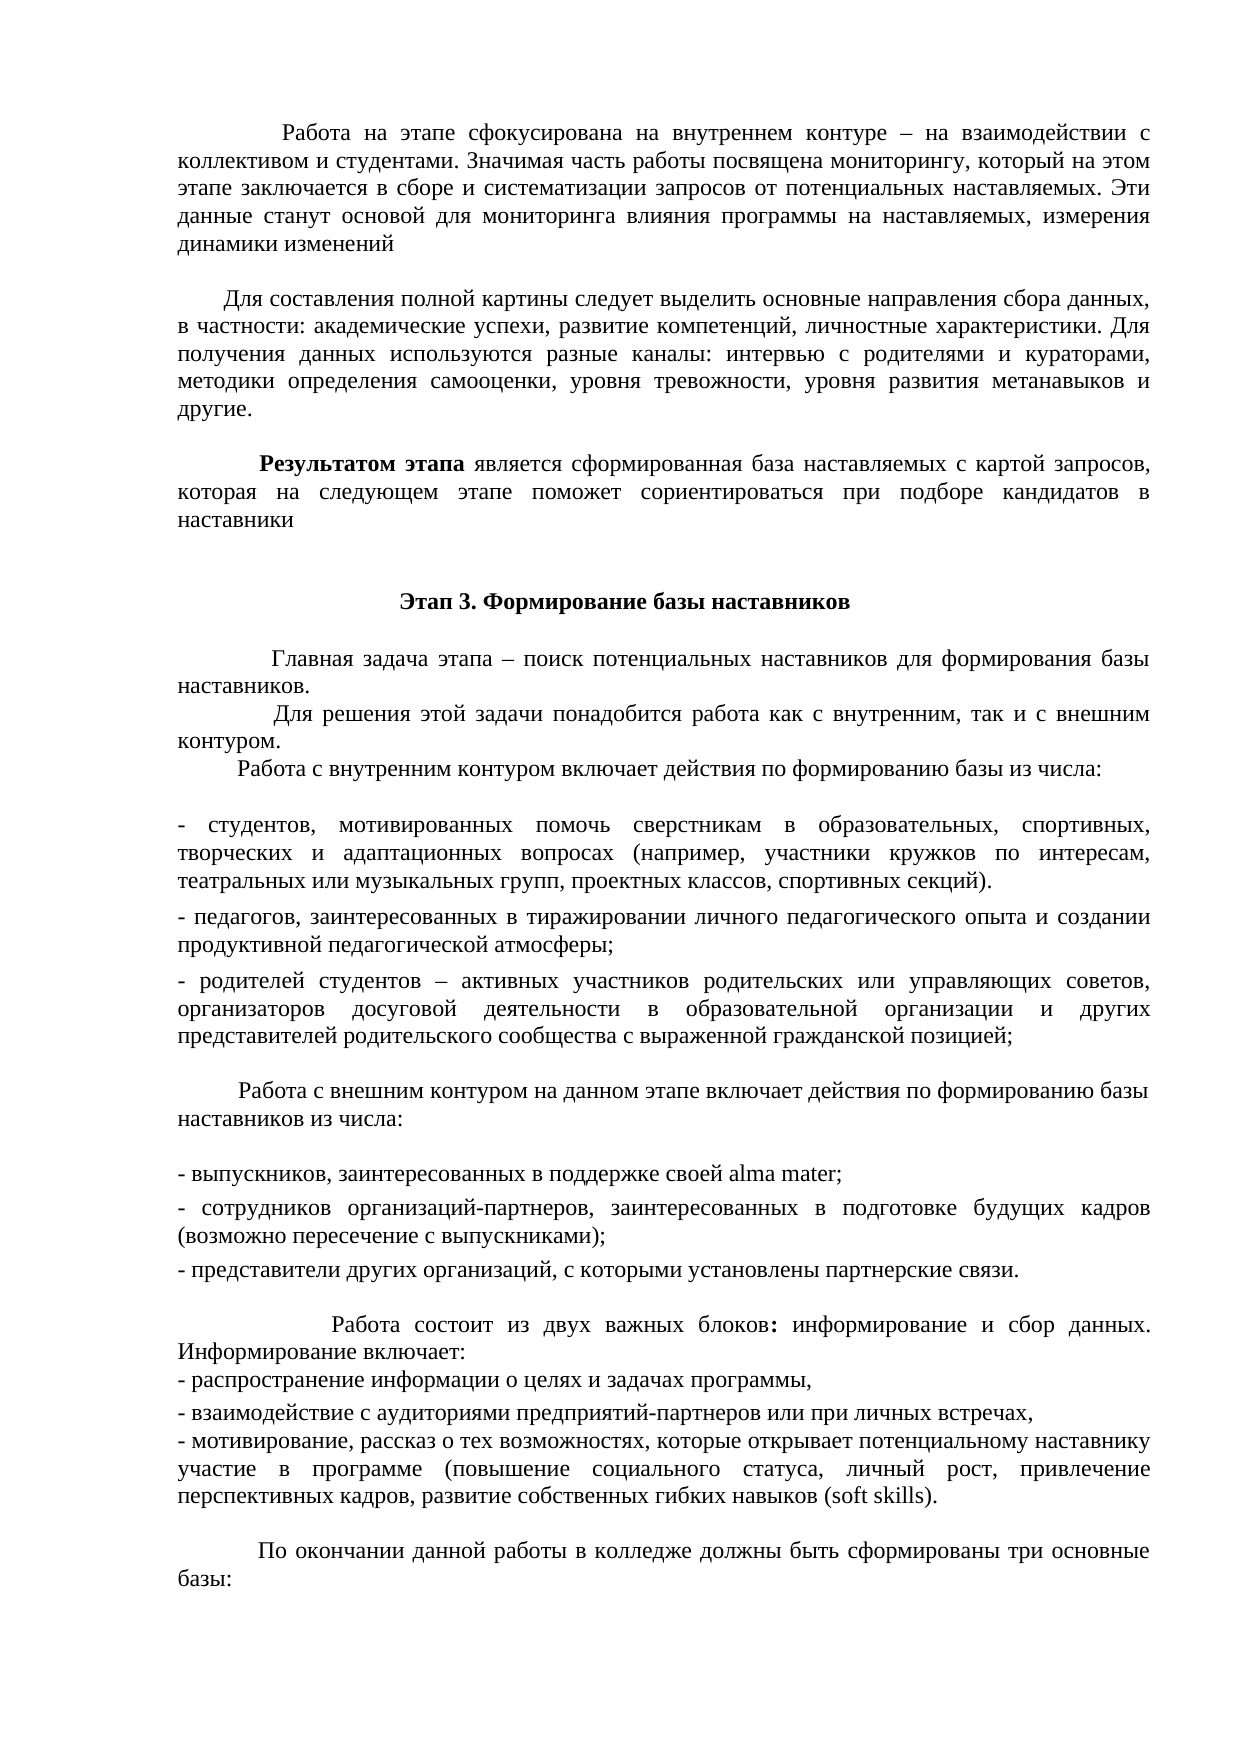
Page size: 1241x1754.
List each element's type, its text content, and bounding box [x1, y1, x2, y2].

text Работа с внутренним контуром включает действия по формированию базы из числа: [177, 754, 1152, 782]
text Для решения этой задачи понадобится работа как с внутренним, так и с внешним контуром. [177, 699, 1152, 754]
text - взаимодействие с аудиториями предприятий-партнеров или при личных встречах, [177, 1398, 1152, 1426]
text - студентов, мотивированных помочь сверстникам в образовательных, спортивных, творческих и адаптационных вопросах (например, участники кружков по интересам, театральных или музыкальных групп, проектных классов, спортивных секций). [177, 811, 1152, 893]
text Результатом этапа является сформированная база наставляемых с картой запросов, которая на следующем этапе поможет сориентироваться при подборе кандидатов в наставники [177, 449, 1152, 532]
text - педагогов, заинтересованных в тиражировании личного педагогического опыта и создании продуктивной педагогической атмосферы; [177, 902, 1152, 957]
text По окончании данной работы в колледже должны быть сформированы три основные базы: [177, 1536, 1152, 1592]
text Работа состоит из двух важных блоков: информирование и сбор данных. Информирование включает: [177, 1310, 1152, 1365]
text Для составления полной картины следует выделить основные направления сбора данных, в частности: академические успехи, развитие компетенций, личностные характеристики. Для получения данных используются разные каналы: интервью с родителями и кураторами, методики определения самооценки, уровня тревожности, уровня развития метанавыков и другие. [177, 284, 1152, 422]
text Этап 3. Формирование базы наставников [177, 587, 1152, 615]
text - представители других организаций, с которыми установлены партнерские связи. [177, 1254, 1152, 1282]
text Главная задача этапа – поиск потенциальных наставников для формирования базы наставников. [177, 644, 1152, 699]
text - сотрудников организаций-партнеров, заинтересованных в подготовке будущих кадров (возможно пересечение с выпускниками); [177, 1193, 1152, 1248]
text Работа с внешним контуром на данном этапе включает действия по формированию базы наставников из числа: [177, 1076, 1152, 1132]
text - родителей студентов – активных участников родительских или управляющих советов, организаторов досуговой деятельности в образовательной организации и других представителей родительского сообщества с выраженной гражданской позицией; [177, 966, 1152, 1049]
text - выпускников, заинтересованных в поддержке своей alma mater; [177, 1159, 1152, 1187]
text - мотивирование, рассказ о тех возможностях, которые открывает потенциальному наставнику участие в программе (повышение социального статуса, личный рост, привлечение перспективных кадров, развитие собственных гибких навыков (soft skills). [177, 1426, 1152, 1509]
text Работа на этапе сфокусирована на внутреннем контуре – на взаимодействии с коллективом и студентами. Значимая часть работы посвящена мониторингу, который на этом этапе заключается в сборе и систематизации запросов от потенциальных наставляемых. Эти данные станут основой для мониторинга влияния программы на наставляемых, измерения динамики изменений [177, 118, 1152, 256]
text - распространение информации о целях и задачах программы, [177, 1365, 1152, 1393]
